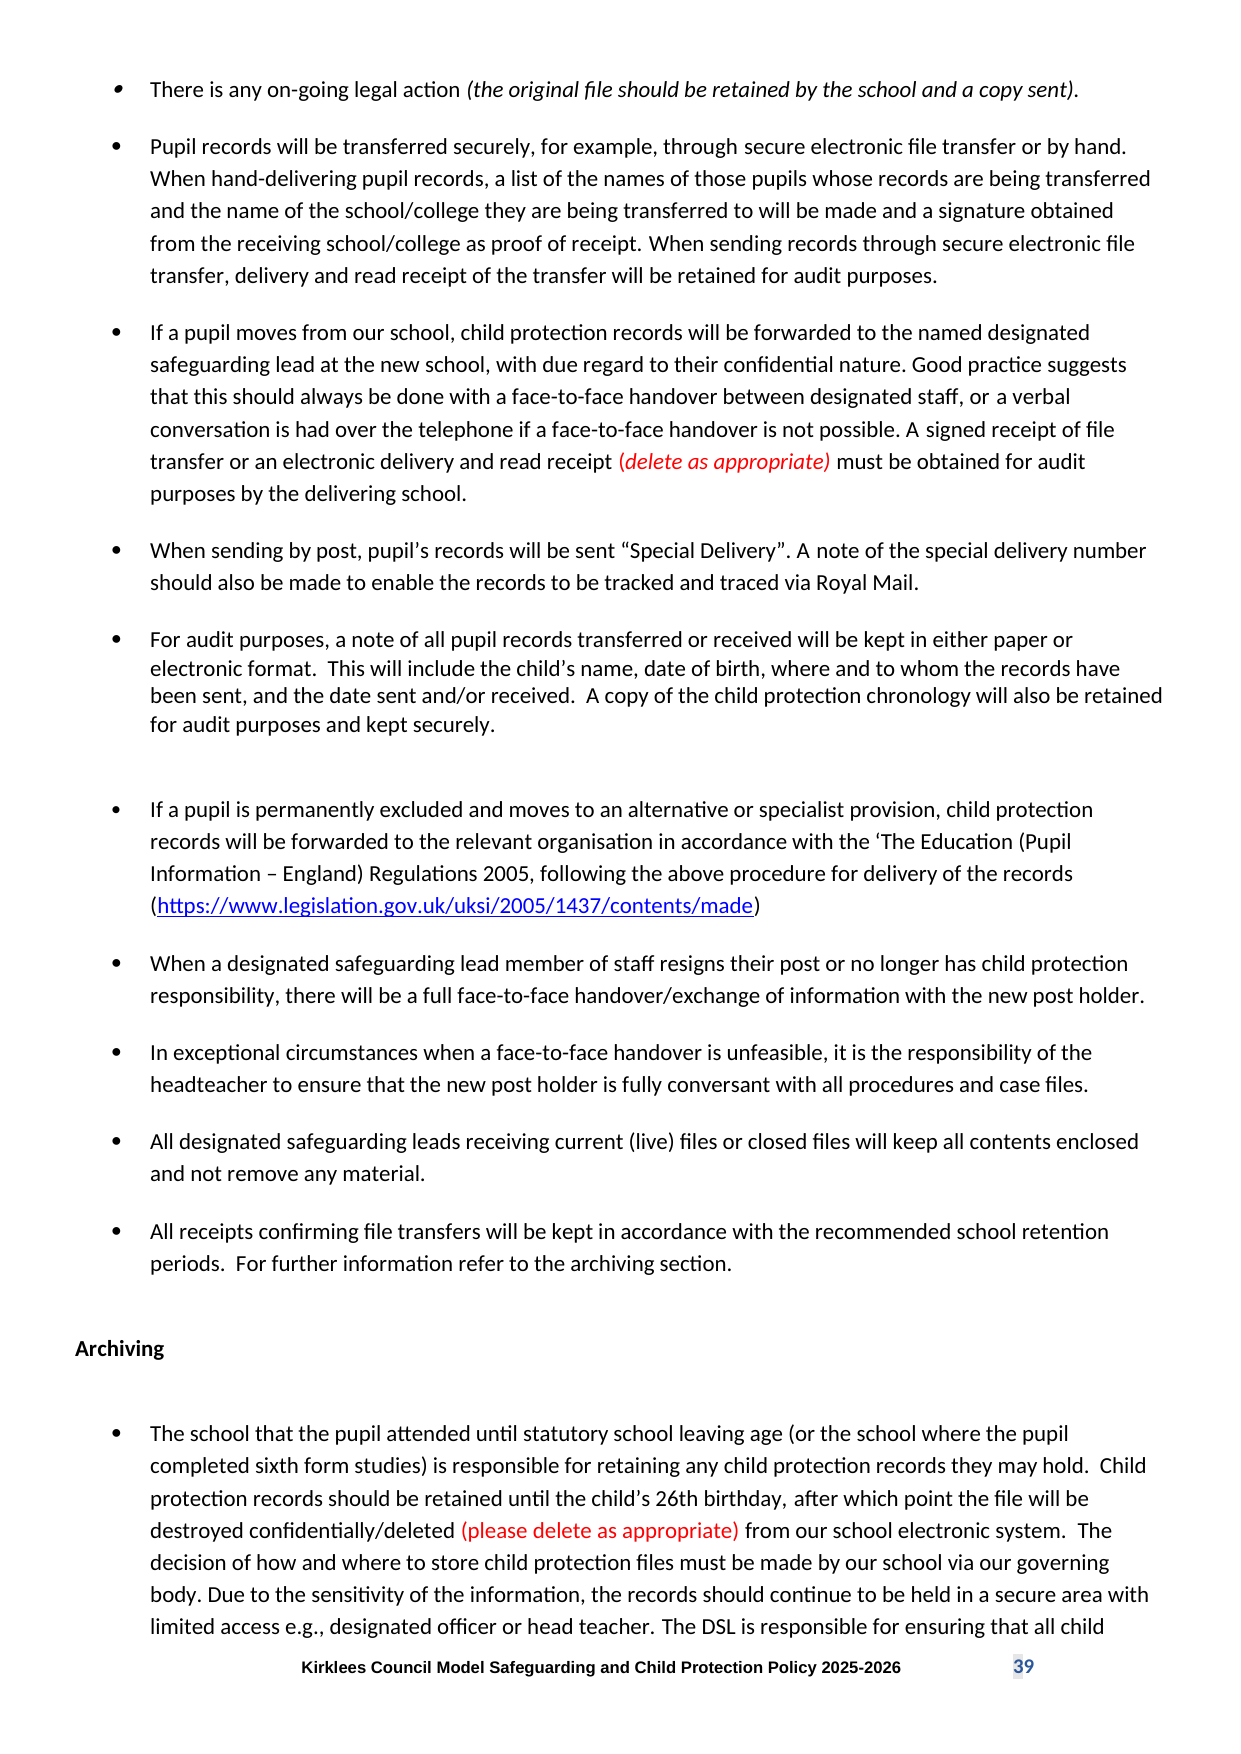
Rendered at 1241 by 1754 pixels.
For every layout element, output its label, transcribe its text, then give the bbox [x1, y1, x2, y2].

list All receipts confirming file transfers will be kept in accordance with the recommended school retention periods. For further information refer to the archiving section. [112, 1217, 1165, 1277]
list When sending by post, pupil’s records will be sent “Special Delivery”. A note of the special delivery number should also be made to enable the records to be tracked and traced via Royal Mail. [112, 536, 1165, 596]
list Pupil records will be transferred securely, for example, through secure electronic file transfer or by hand. When hand-delivering pupil records, a list of the names of those pupils whose records are being transferred and the name of the school/college they are being transferred to will be made and a signature obtained from the receiving school/college as proof of receipt. When sending records through secure electronic file transfer, delivery and read receipt of the transfer will be retained for audit purposes. [112, 132, 1165, 289]
list For audit purposes, a note of all pupil records transferred or received will be kept in either paper or electronic format. This will include the child’s name, date of birth, where and to whom the records have been sent, and the date sent and/or received. A copy of the child protection chronology will also be retained for audit purposes and kept securely. [112, 626, 1165, 738]
list In exceptional circumstances when a face-to-face handover is unfeasible, it is the responsibility of the headteacher to ensure that the new post holder is fully conversant with all procedures and case files. [112, 1038, 1165, 1098]
list There is any on-going legal action (the original file should be retained by the school and a copy sent). [112, 75, 1165, 103]
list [112, 1419, 1165, 1641]
list When a designated safeguarding lead member of staff resigns their post or no longer has child protection responsibility, there will be a full face-to-face handover/exchange of information with the new post holder. [112, 949, 1165, 1009]
list All designated safeguarding leads receiving current (live) files or closed files will keep all contents enclosed and not remove any material. [112, 1127, 1165, 1188]
list If a pupil is permanently excluded and moves to an alternative or specialist provision, child protection records will be forwarded to the relevant organisation in accordance with the ‘The Education (Pupil Information – England) Regulations 2005, following the above procedure for delivery of the records (https://www.legislation.gov.uk/uksi/2005/1437/contents/made) [112, 795, 1165, 919]
list If a pupil moves from our school, child protection records will be forwarded to the named designated safeguarding lead at the new school, with due regard to their confidential nature. Good practice suggests that this should always be done with a face-to-face handover between designated staff, or a verbal conversation is had over the telephone if a face-to-face handover is not possible. A signed receipt of file transfer or an electronic delivery and read receipt (delete as appropriate) must be obtained for audit purposes by the delivering school. [112, 318, 1165, 507]
text Archiving [75, 1334, 1165, 1362]
